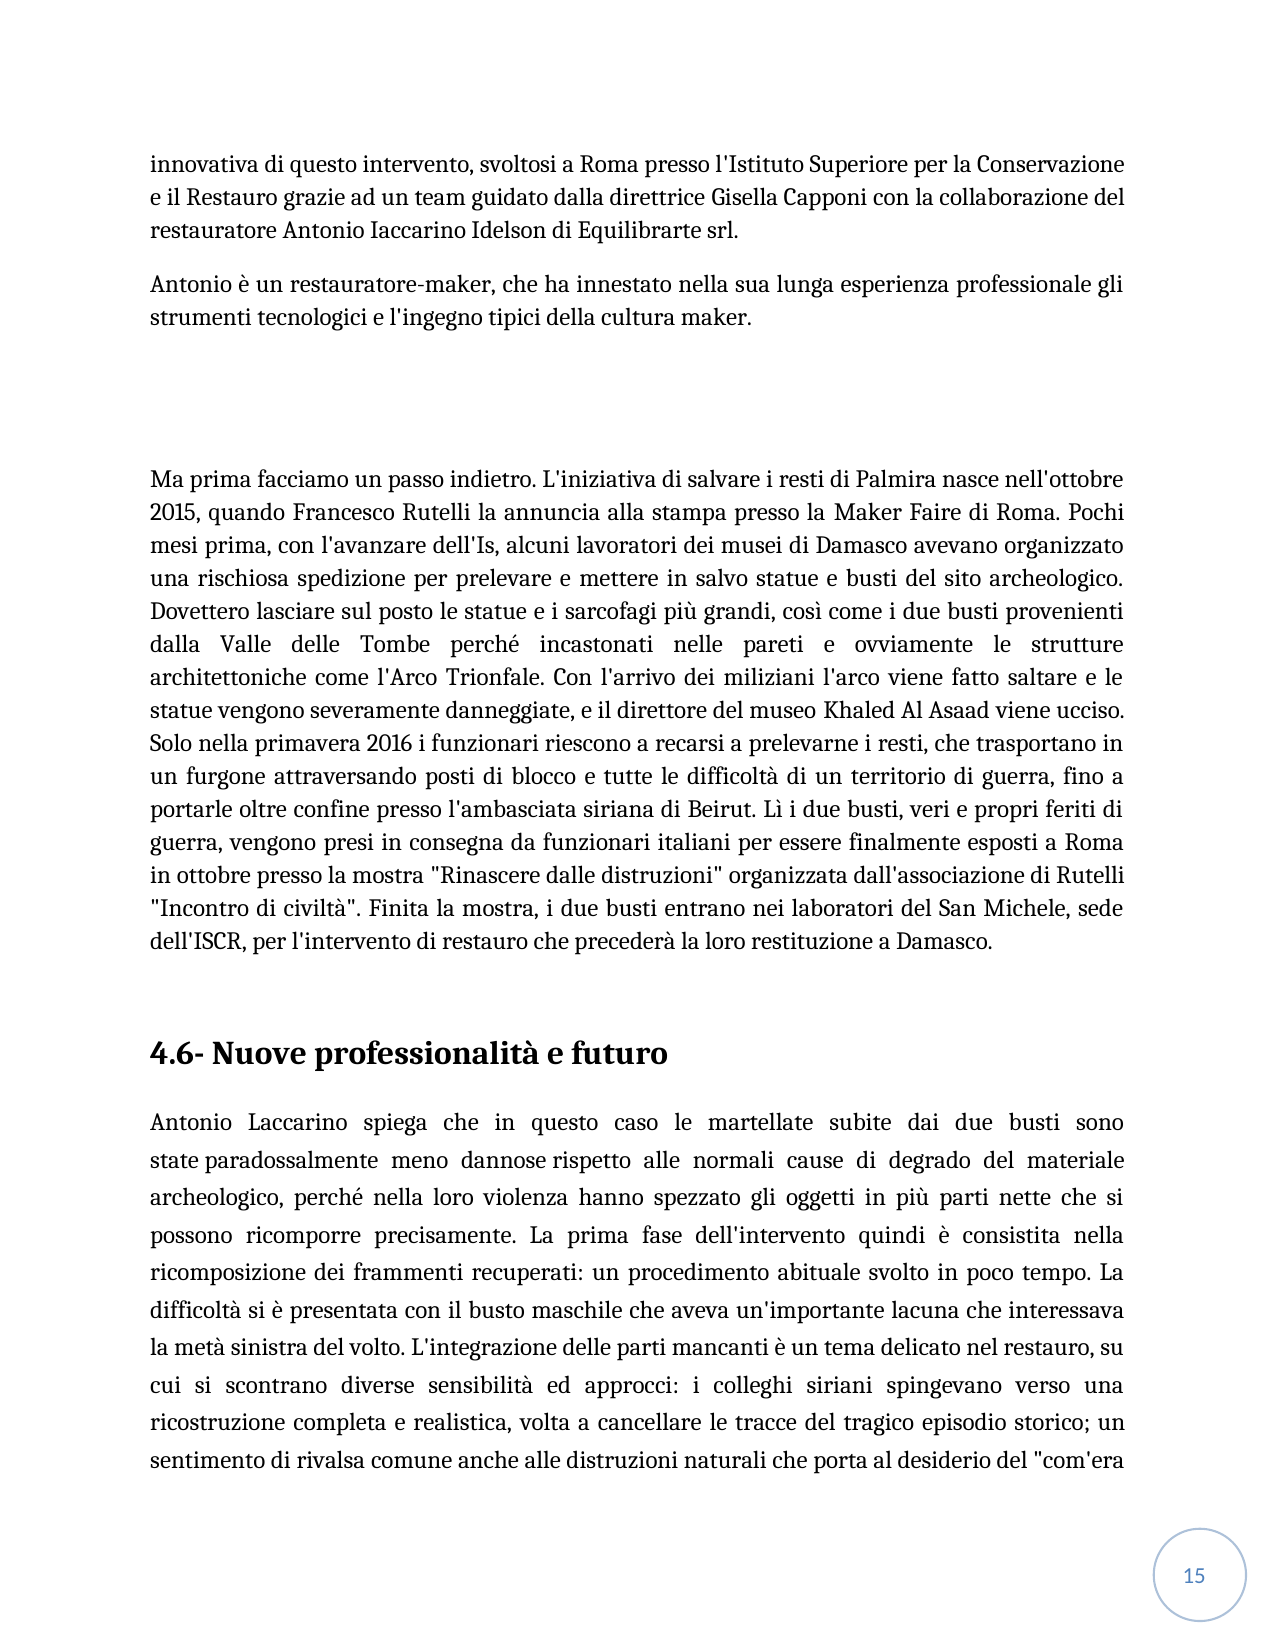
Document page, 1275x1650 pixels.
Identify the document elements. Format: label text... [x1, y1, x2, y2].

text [150, 1099, 1125, 1474]
text Antonio è un restauratore-maker, che ha innestato nella sua lunga esperienza professionale gli strumenti tecnologici e l'ingegno tipici della cultura maker. [150, 270, 1125, 332]
text 4.6- Nuove professionalità e futuro [150, 1034, 1125, 1073]
text Ma prima facciamo un passo indietro. L'iniziativa di salvare i resti di Palmira nasce nell'ottobre 2015, quando Francesco Rutelli la annuncia alla stampa presso la Maker Faire di Roma. Pochi mesi prima, con l'avanzare dell'Is, alcuni lavoratori dei musei di Damasco avevano organizzato una rischiosa spedizione per prelevare e mettere in salvo statue e busti del sito archeologico. Dovettero lasciare sul posto le statue e i sarcofagi più grandi, così come i due busti provenienti dalla Valle delle Tombe perché incastonati nelle pareti e ovviamente le strutture architettoniche come l'Arco Trionfale. Con l'arrivo dei miliziani l'arco viene fatto saltare e le statue vengono severamente danneggiate, e il direttore del museo Khaled Al Asaad viene ucciso. Solo nella primavera 2016 i funzionari riescono a recarsi a prelevarne i resti, che trasportano in un furgone attraversando posti di blocco e tutte le difficoltà di un territorio di guerra, fino a portarle oltre confine presso l'ambasciata siriana di Beirut. Lì i due busti, veri e propri feriti di guerra, vengono presi in consegna da funzionari italiani per essere finalmente esposti a Roma in ottobre presso la mostra "Rinascere dalle distruzioni" organizzata dall'associazione di Rutelli "Incontro di civiltà". Finita la mostra, i due busti entrano nei laboratori del San Michele, sede dell'ISCR, per l'intervento di restauro che precederà la loro restituzione a Damasco. [150, 464, 1125, 956]
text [150, 150, 1125, 245]
